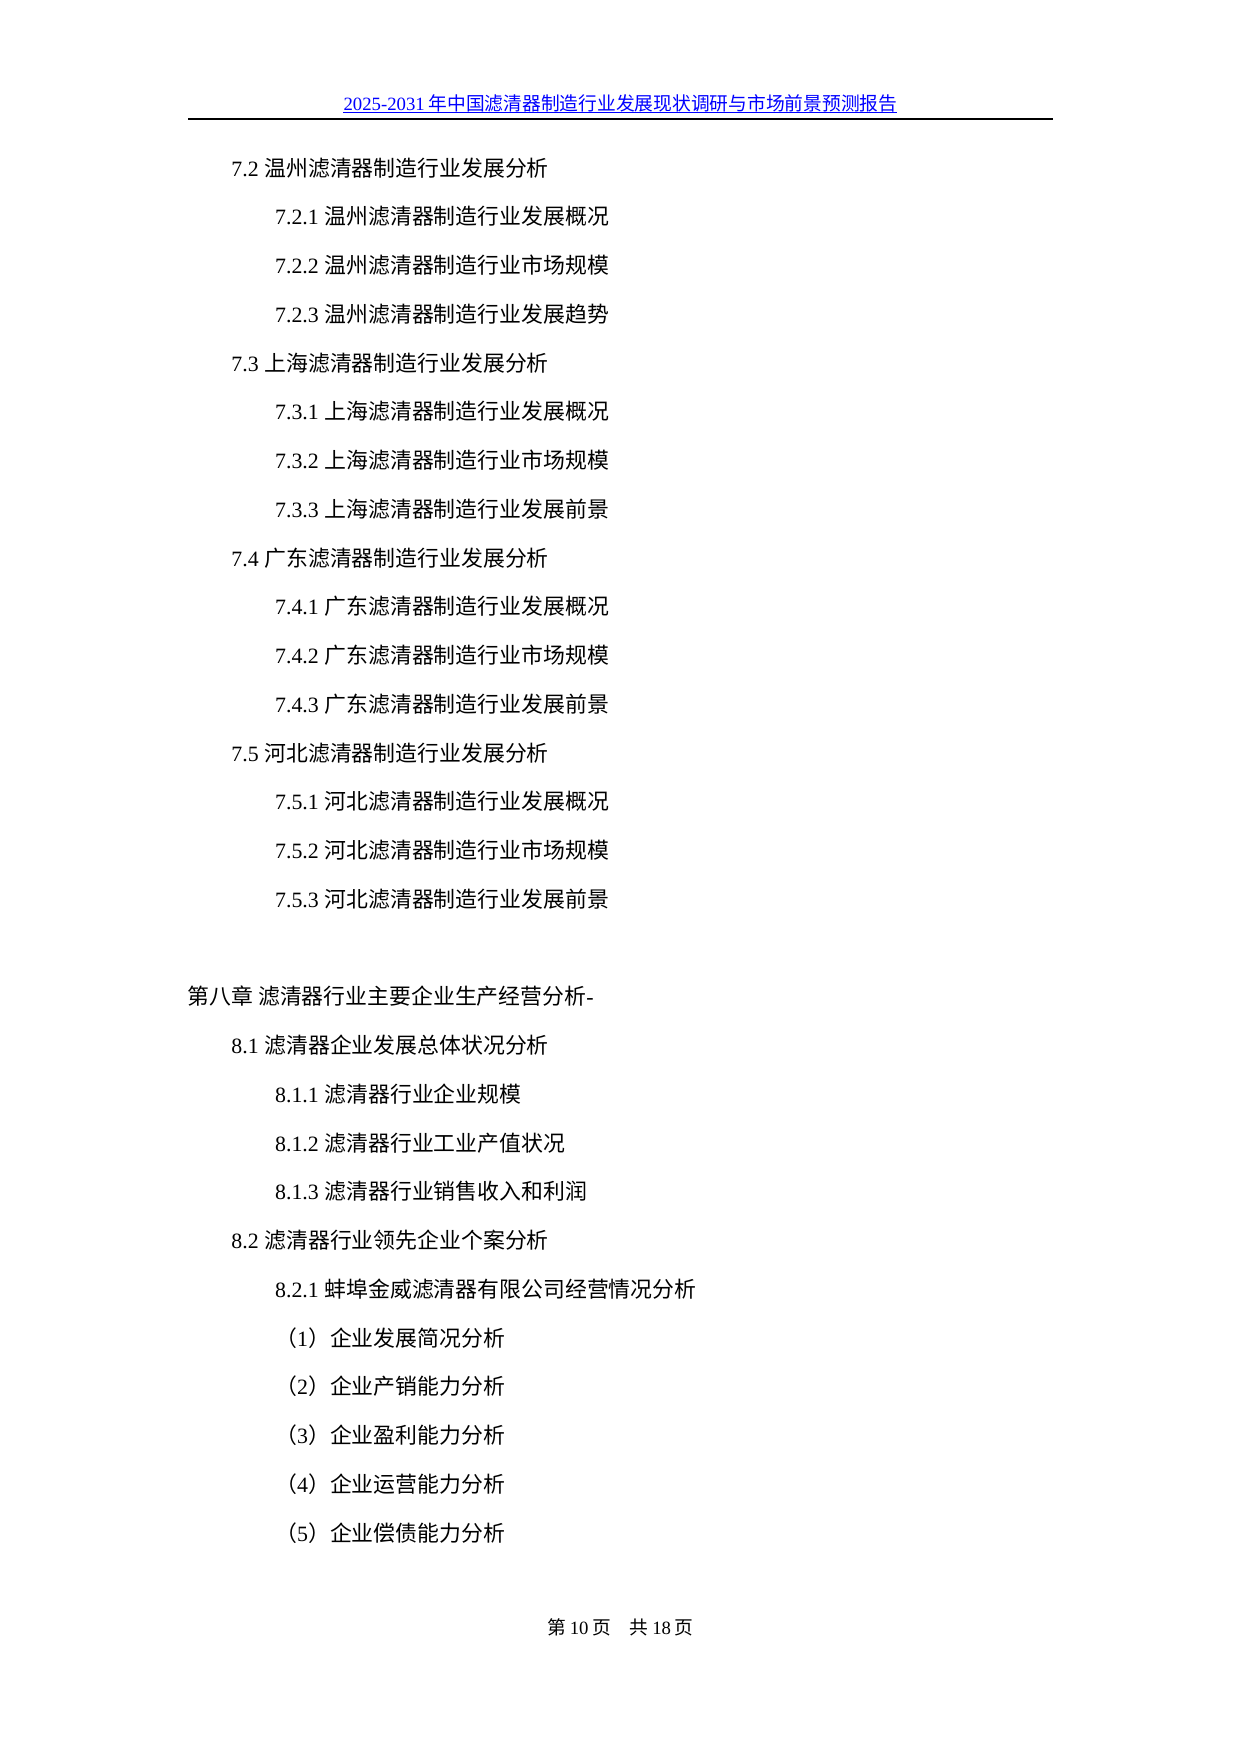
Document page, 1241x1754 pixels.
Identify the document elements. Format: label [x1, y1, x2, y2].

text [187, 150, 1053, 1548]
